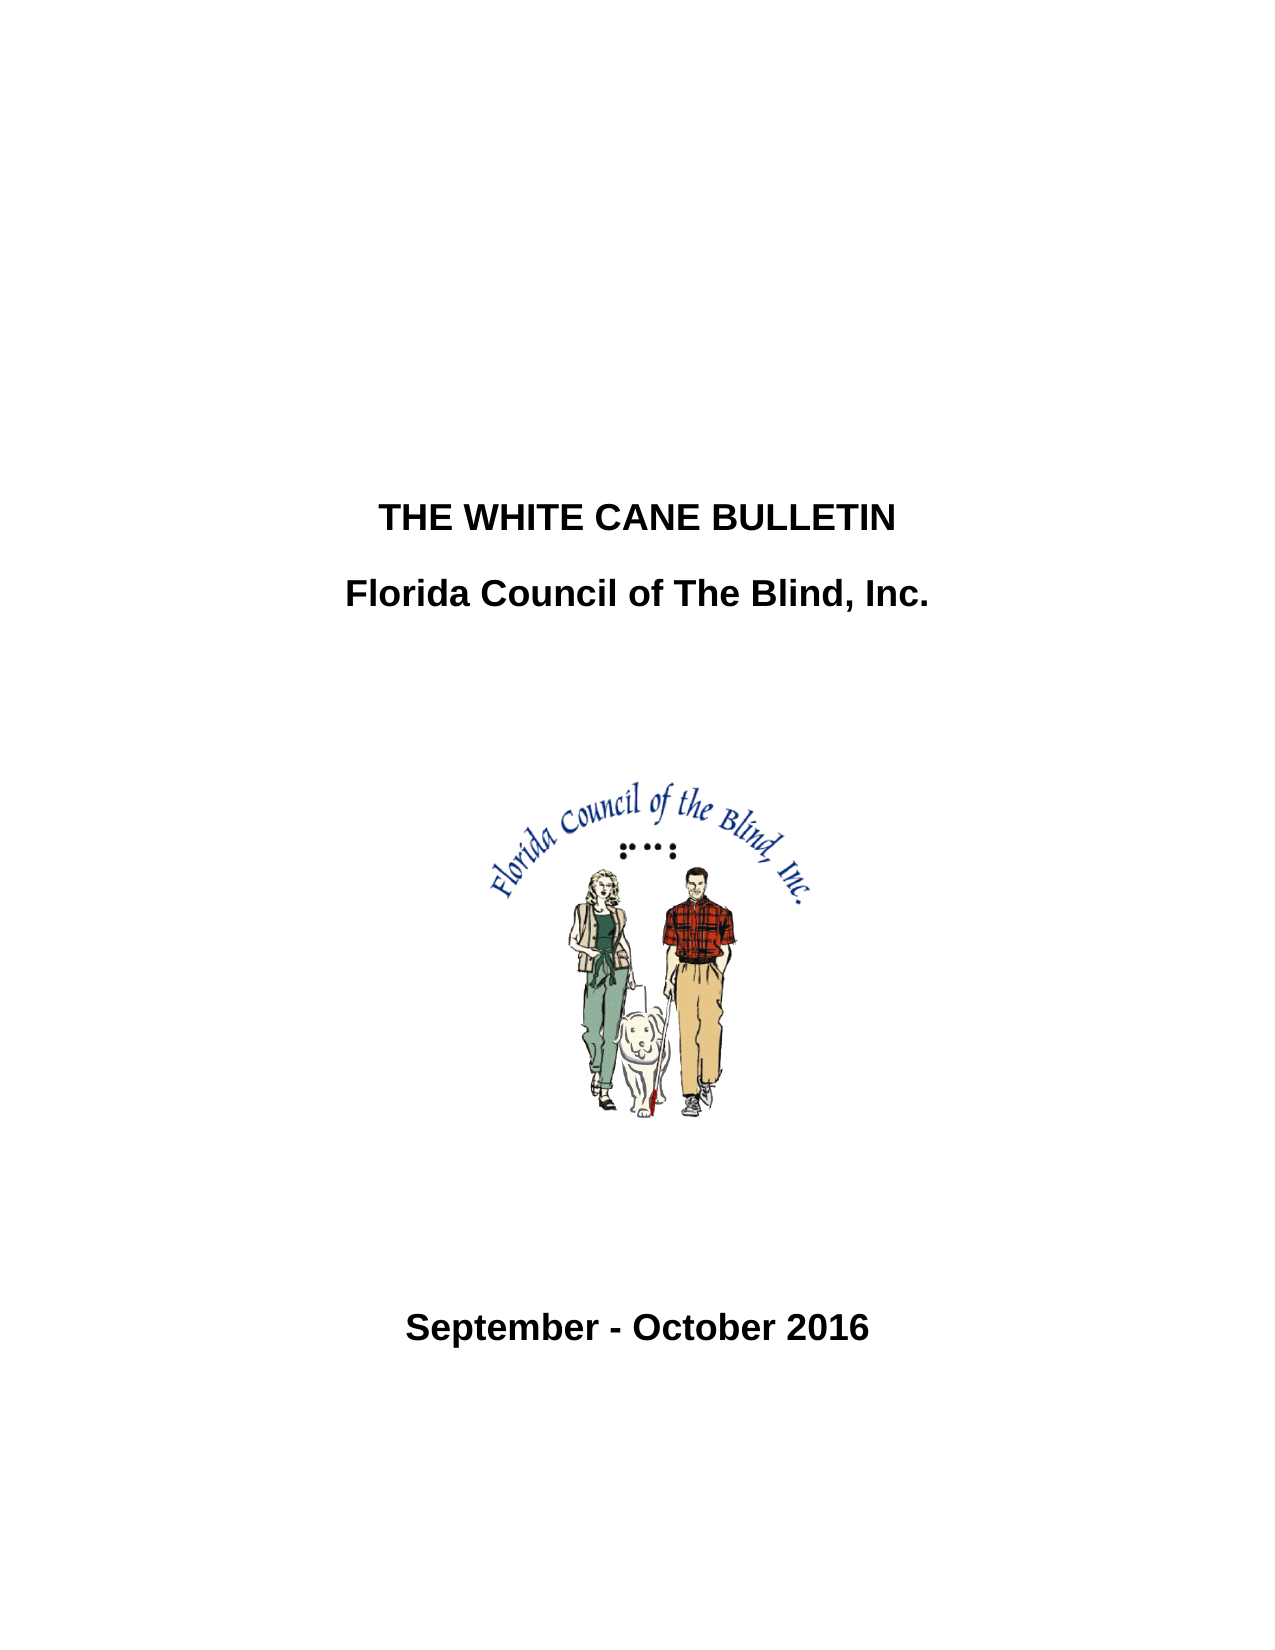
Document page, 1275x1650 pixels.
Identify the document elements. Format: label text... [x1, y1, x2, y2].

subtitle September - October 2016 [150, 1305, 1125, 1348]
title THE WHITE CANE BULLETIN [150, 495, 1125, 538]
picture [478, 758, 824, 1141]
text Florida Council of The Blind, Inc. [150, 572, 1125, 615]
